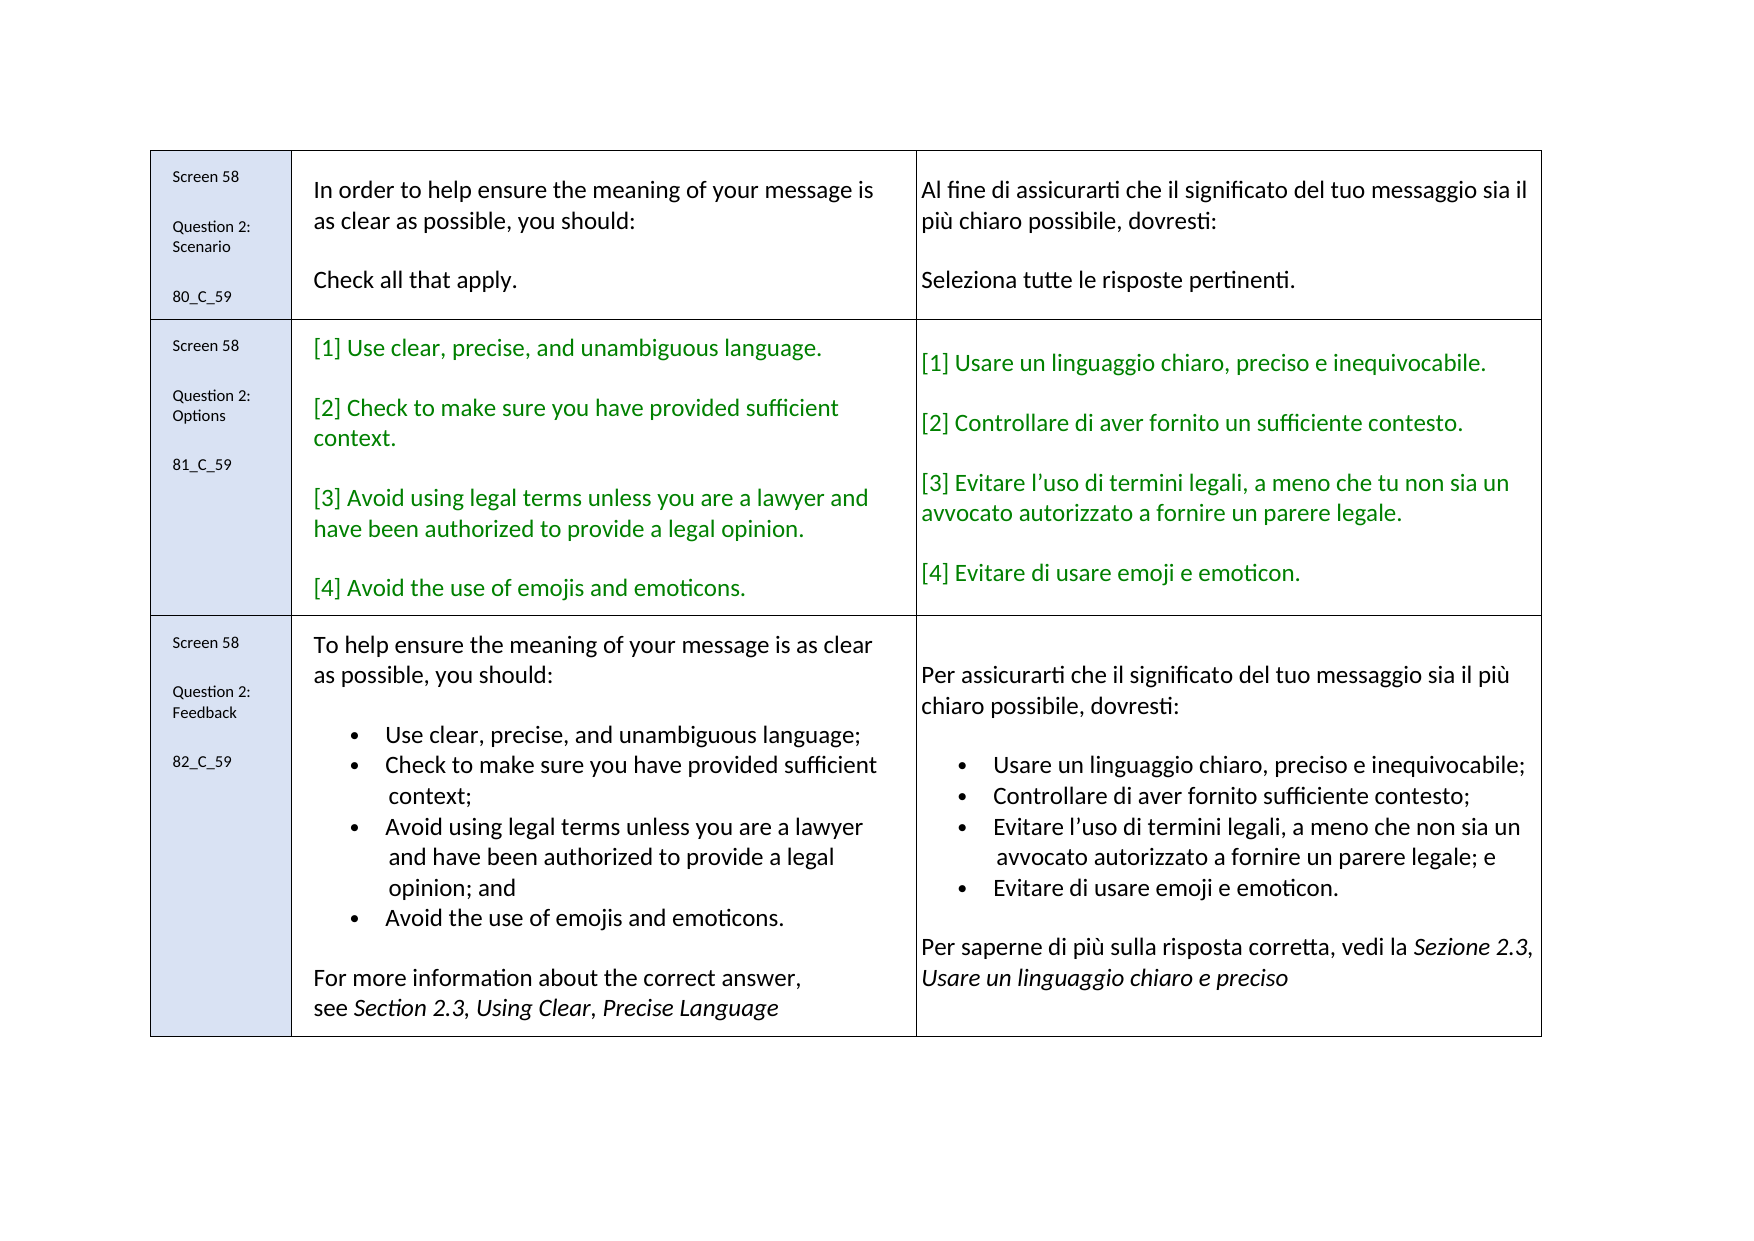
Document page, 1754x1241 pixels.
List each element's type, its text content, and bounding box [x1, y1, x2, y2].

table_cell [1] Use clear, precise, and unambiguous language. [2] Check to make sure you have provided sufficient context. [3] Avoid using legal terms unless you are a lawyer and have been authorized to provide a legal opinion. [4] Avoid the use of emojis and emoticons. [292, 320, 916, 615]
table_cell Screen 58 Question 2: Feedback 82_C_59 [151, 616, 291, 1036]
table_cell Al fine di assicurarti che il significato del tuo messaggio sia il più chiaro possibile, dovresti: Seleziona tutte le risposte pertinenti. [917, 151, 1541, 319]
table_cell [1] Usare un linguaggio chiaro, preciso e inequivocabile. [2] Controllare di aver fornito un sufficiente contesto. [3] Evitare l’uso di termini legali, a meno che tu non sia un avvocato autorizzato a fornire un parere legale. [4] Evitare di usare emoji e emoticon. [917, 320, 1541, 615]
table_cell To help ensure the meaning of your message is as clear as possible, you should: Use clear, precise, and unambiguous language; Check to make sure you have provided sufficient context; Avoid using legal terms unless you are a lawyer and have been authorized to provide a legal opinion; and Avoid the use of emojis and emoticons. For more information about the correct answer, see Section 2.3, Using Clear, Precise Language [292, 616, 916, 1036]
table_cell Per assicurarti che il significato del tuo messaggio sia il più chiaro possibile, dovresti: Usare un linguaggio chiaro, preciso e inequivocabile; Controllare di aver fornito sufficiente contesto; Evitare l’uso di termini legali, a meno che non sia un avvocato autorizzato a fornire un parere legale; e Evitare di usare emoji e emoticon. Per saperne di più sulla risposta corretta, vedi la Sezione 2.3, Usare un linguaggio chiaro e preciso [917, 616, 1541, 1036]
table_cell Screen 58 Question 2: Options 81_C_59 [151, 320, 291, 615]
table_cell Screen 58 Question 2: Scenario 80_C_59 [151, 151, 291, 319]
table_cell In order to help ensure the meaning of your message is as clear as possible, you should: Check all that apply. [292, 151, 916, 319]
